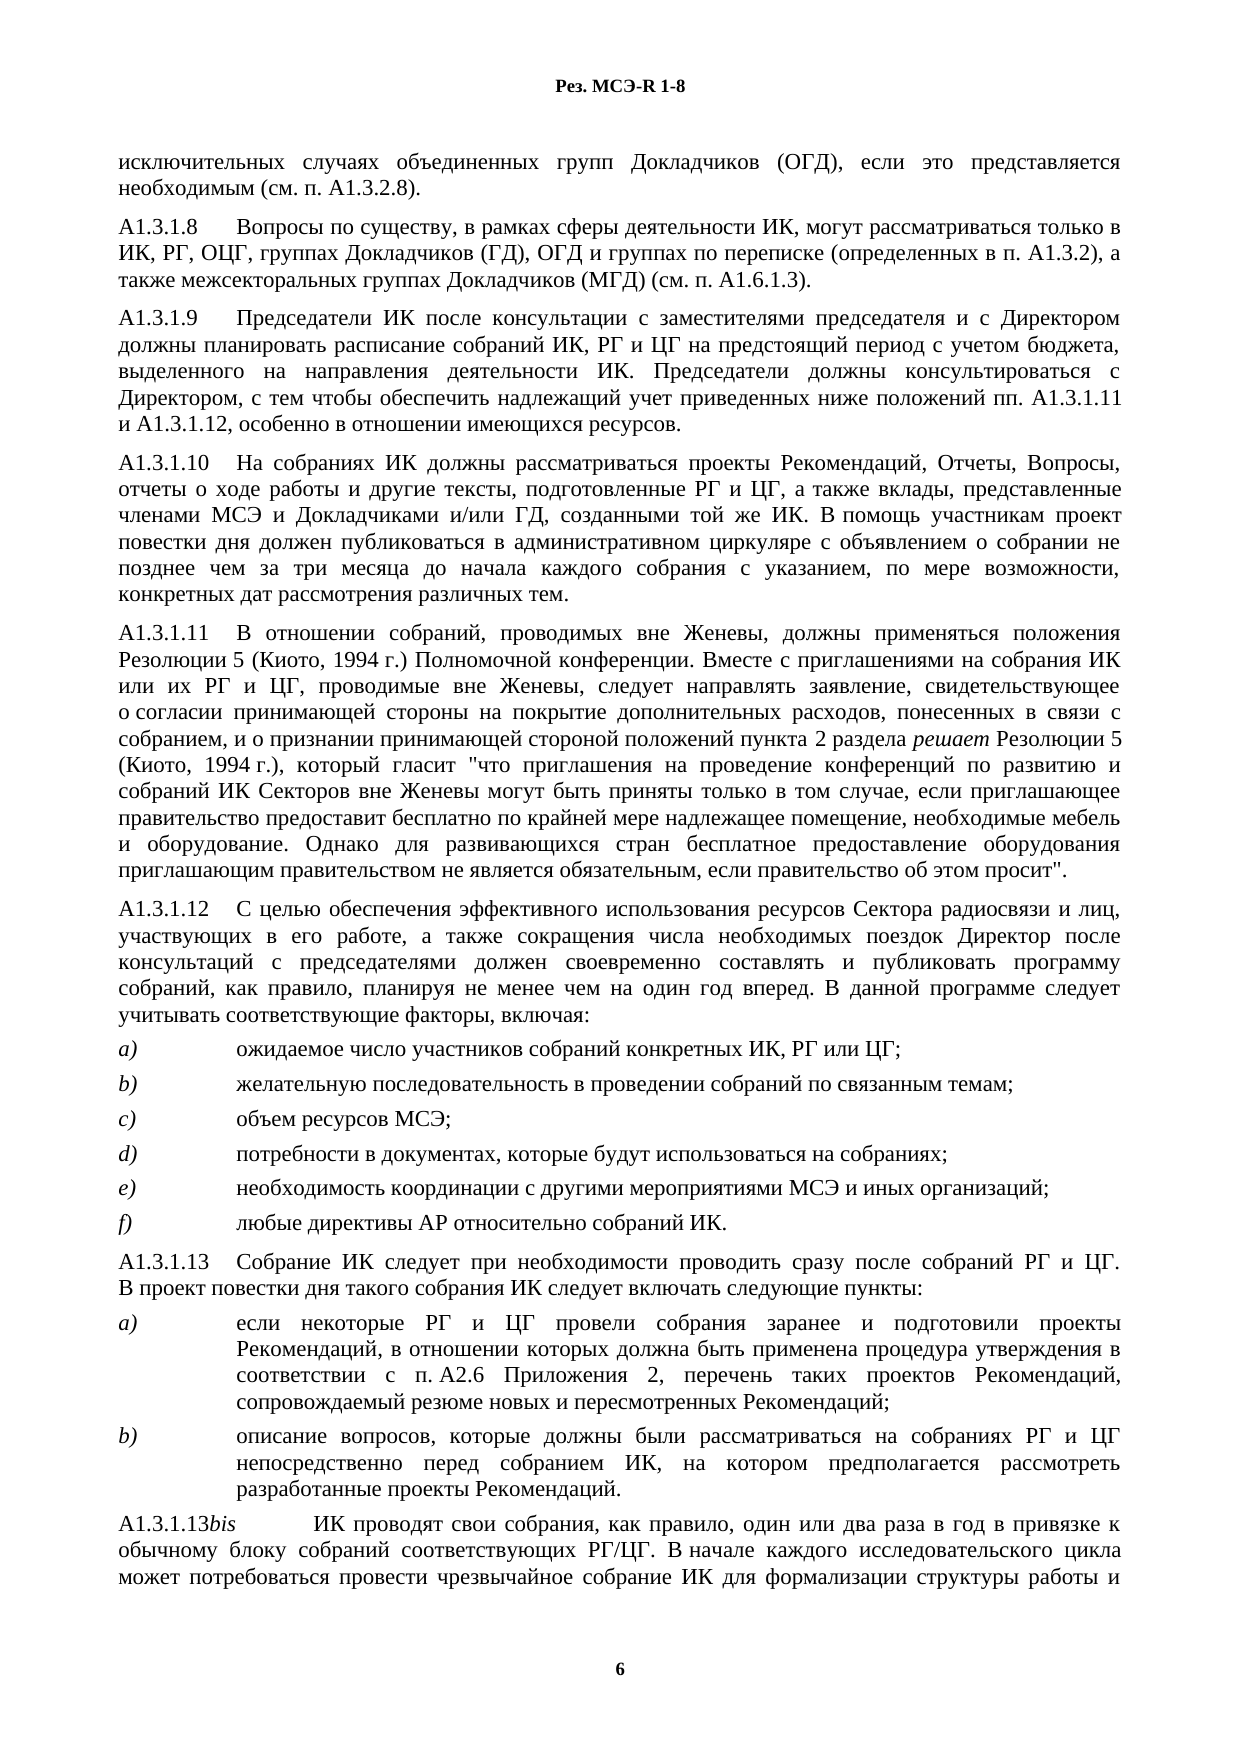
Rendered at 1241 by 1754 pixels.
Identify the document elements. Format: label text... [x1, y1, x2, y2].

text a) ожидаемое число участников собраний конкретных ИК, РГ или ЦГ; [118, 1036, 1122, 1062]
text a) если некоторые РГ и ЦГ провели собрания заранее и подготовили проекты Рекомендаций, в отношении которых должна быть применена процедура утверждения в соответствии с п. A2.6 Приложения 2, перечень таких проектов Рекомендаций, сопровождаемый резюме новых и пересмотренных Рекомендаций; [118, 1309, 1122, 1414]
text c) объем ресурсов МСЭ; [118, 1105, 1122, 1131]
text А1.3.1.13 Собрание ИК следует при необходимости проводить сразу после собраний РГ и ЦГ. В проект повестки дня такого собрания ИК следует включать следующие пункты: [118, 1248, 1122, 1301]
text А1.3.1.8 Вопросы по существу, в рамках сферы деятельности ИК, могут рассматриваться только в ИК, РГ, ОЦГ, группах Докладчиков (ГД), ОГД и группах по переписке (определенных в п. А1.3.2), а также межсекторальных группах Докладчиков (МГД) (см. п. А1.6.1.3). [118, 213, 1122, 292]
text b) желательную последовательность в проведении собраний по связанным темам; [118, 1070, 1122, 1097]
text e) необходимость координации с другими мероприятиями МСЭ и иных организаций; [118, 1174, 1122, 1201]
text А1.3.1.10 На собраниях ИК должны рассматриваться проекты Рекомендаций, Отчеты, Вопросы, отчеты о ходе работы и другие тексты, подготовленные РГ и ЦГ, а также вклады, представленные членами МСЭ и Докладчиками и/или ГД, созданными той же ИК. В помощь участникам проект повестки дня должен публиковаться в административном циркуляре с объявлением о собрании не позднее чем за три месяца до начала каждого собрания с указанием, по мере возможности, конкретных дат рассмотрения различных тем. [118, 449, 1122, 607]
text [118, 148, 1122, 200]
text f) любые директивы АР относительно собраний ИК. [118, 1209, 1122, 1235]
text А1.3.1.9 Председатели ИК после консультации с заместителями председателя и с Директором должны планировать расписание собраний ИК, РГ и ЦГ на предстоящий период с учетом бюджета, выделенного на направления деятельности ИК. Председатели должны консультироваться с Директором, с тем чтобы обеспечить надлежащий учет приведенных ниже положений пп. А1.3.1.11 и А1.3.1.12, особенно в отношении имеющихся ресурсов. [118, 304, 1122, 436]
text А1.3.1.11 В отношении собраний, проводимых вне Женевы, должны применяться положения Резолюции 5 (Киото, 1994 г.) Полномочной конференции. Вместе с приглашениями на собрания ИК или их РГ и ЦГ, проводимые вне Женевы, следует направлять заявление, свидетельствующее о согласии принимающей стороны на покрытие дополнительных расходов, понесенных в связи с собранием, и о признании принимающей стороной положений пункта 2 раздела решает Резолюции 5 (Киото, 1994 г.), который гласит "что приглашения на проведение конференций по развитию и собраний ИК Секторов вне Женевы могут быть приняты только в том случае, если приглашающее правительство предоставит бесплатно по крайней мере надлежащее помещение, необходимые мебель и оборудование. Однако для развивающихся стран бесплатное предоставление оборудования приглашающим правительством не является обязательным, если правительство об этом просит". [118, 619, 1122, 883]
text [118, 1510, 1122, 1589]
text А1.3.1.12 С целью обеспечения эффективного использования ресурсов Сектора радиосвязи и лиц, участвующих в его работе, а также сокращения числа необходимых поездок Директор после консультаций с председателями должен своевременно составлять и публиковать программу собраний, как правило, планируя не менее чем на один год вперед. В данной программе следует учитывать соответствующие факторы, включая: [118, 895, 1122, 1027]
text d) потребности в документах, которые будут использоваться на собраниях; [118, 1139, 1122, 1166]
text b) описание вопросов, которые должны были рассматриваться на собраниях РГ и ЦГ непосредственно перед собранием ИК, на котором предполагается рассмотреть разработанные проекты Рекомендаций. [118, 1423, 1122, 1502]
